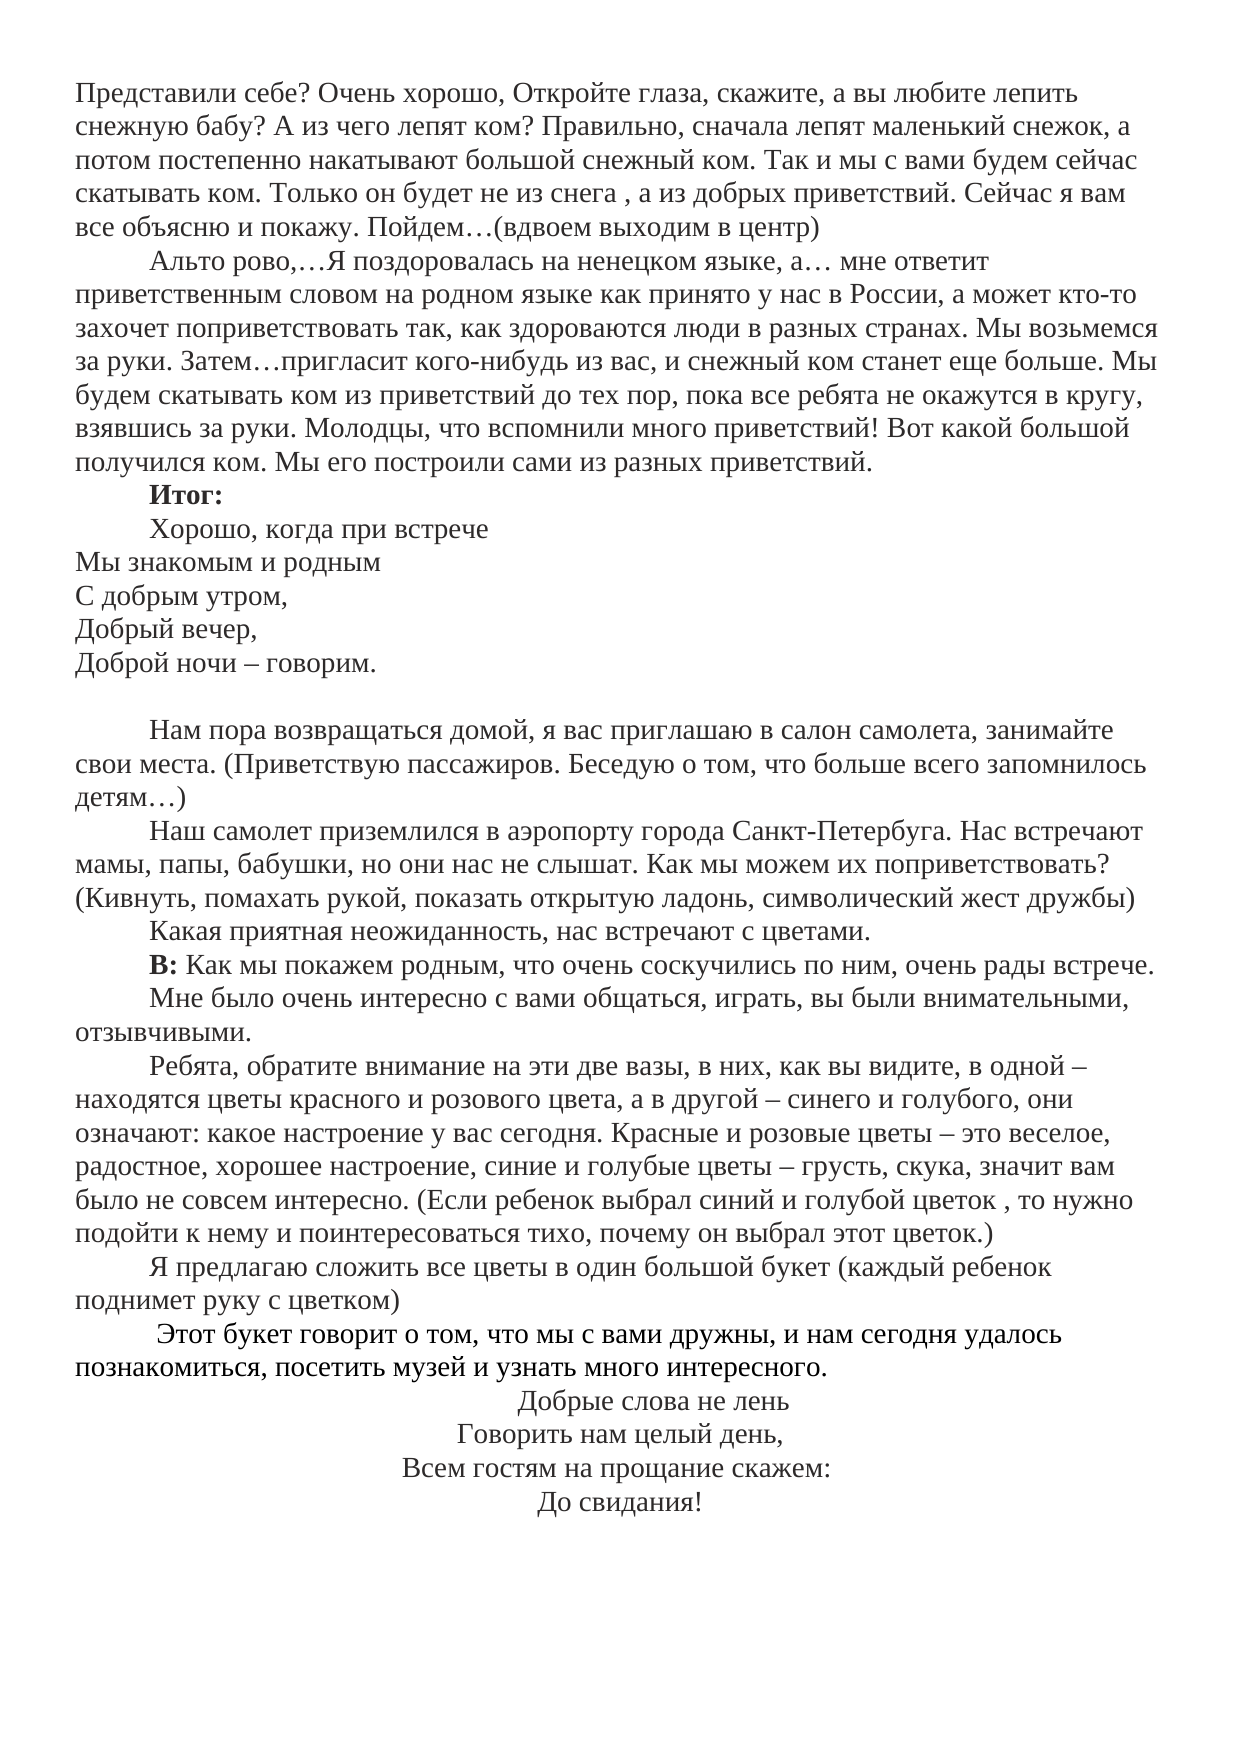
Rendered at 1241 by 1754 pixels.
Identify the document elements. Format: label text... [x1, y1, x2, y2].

text Добрые слова не лень Говорить нам целый день, Всем гостям на прощание скажем: До свидания! [75, 1383, 1165, 1517]
text Я предлагаю сложить все цветы в один большой букет (каждый ребенок поднимет руку с цветком) [75, 1249, 1165, 1316]
text Наш самолет приземлился в аэропорту города Санкт-Петербуга. Нас встречают мамы, папы, бабушки, но они нас не слышат. Как мы можем их поприветствовать? (Кивнуть, помахать рукой, показать открытую ладонь, символический жест дружбы) [75, 813, 1165, 913]
text Итог: [75, 477, 1165, 511]
text Этот букет говорит о том, что мы с вами дружны, и нам сегодня удалось познакомиться, посетить музей и узнать много интересного. [75, 1316, 1165, 1383]
text Ребята, обратите внимание на эти две вазы, в них, как вы видите, в одной – находятся цветы красного и розового цвета, а в другой – синего и голубого, они означают: какое настроение у вас сегодня. Красные и розовые цветы – это веселое, радостное, хорошее настроение, синие и голубые цветы – грусть, скука, значит вам было не совсем интересно. (Если ребенок выбрал синий и голубой цветок , то нужно подойти к нему и поинтересоваться тихо, почему он выбрал этот цветок.) [75, 1048, 1165, 1249]
text В: Как мы покажем родным, что очень соскучились по ним, очень рады встрече. [75, 947, 1165, 981]
text Нам пора возвращаться домой, я вас приглашаю в салон самолета, занимайте свои места. (Приветствую пассажиров. Беседую о том, что больше всего запомнилось детям…) [75, 712, 1165, 813]
text Какая приятная неожиданность, нас встречают с цветами. [75, 913, 1165, 947]
text Хорошо, когда при встрече Мы знакомым и родным С добрым утром, Добрый вечер, Доброй ночи – говорим. [75, 511, 1165, 679]
text Мне было очень интересно с вами общаться, играть, вы были внимательными, отзывчивыми. [75, 981, 1165, 1048]
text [75, 75, 1165, 243]
text Альто рово,…Я поздоровалась на ненецком языке, а… мне ответит приветственным словом на родном языке как принято у нас в России, а может кто-то захочет поприветствовать так, как здороваются люди в разных странах. Мы возьмемся за руки. Затем…пригласит кого-нибудь из вас, и снежный ком станет еще больше. Мы будем скатывать ком из приветствий до тех пор, пока все ребята не окажутся в кругу, взявшись за руки. Молодцы, что вспомнили много приветствий! Вот какой большой получился ком. Мы его построили сами из разных приветствий. [75, 243, 1165, 477]
